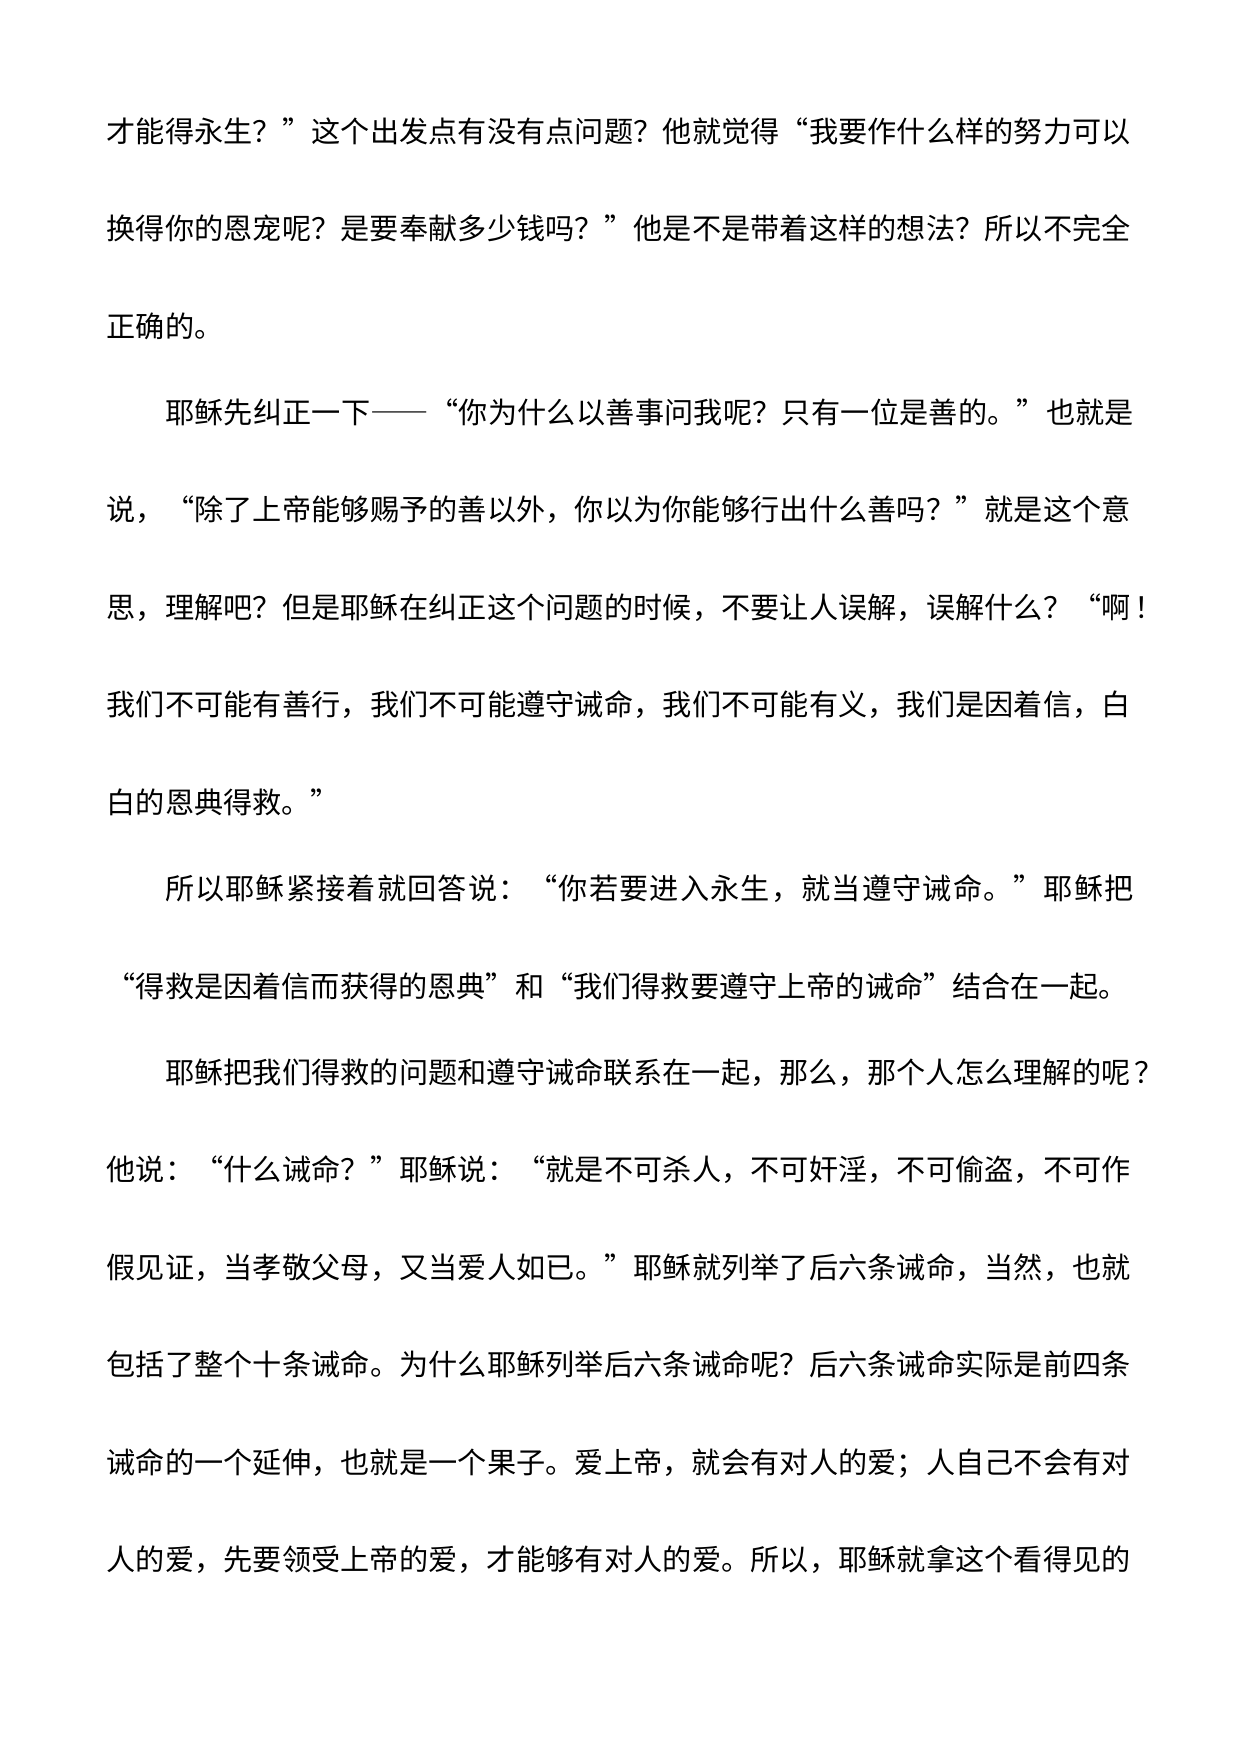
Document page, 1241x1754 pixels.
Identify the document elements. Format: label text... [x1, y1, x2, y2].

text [106, 1038, 1134, 1590]
text 所以耶稣紧接着就回答说：“你若要进入永生，就当遵守诫命。”耶稣把“得救是因着信而获得的恩典”和“我们得救要遵守上帝的诫命”结合在一起。 [106, 854, 1134, 1017]
text 耶稣先纠正一下——“你为什么以善事问我呢？只有一位是善的。”也就是说，“除了上帝能够赐予的善以外，你以为你能够行出什么善吗？”就是这个意思，理解吧？但是耶稣在纠正这个问题的时候，不要让人误解，误解什么？“啊！我们不可能有善行，我们不可能遵守诫命，我们不可能有义，我们是因着信，白白的恩典得救。” [106, 378, 1134, 833]
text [106, 97, 1134, 357]
